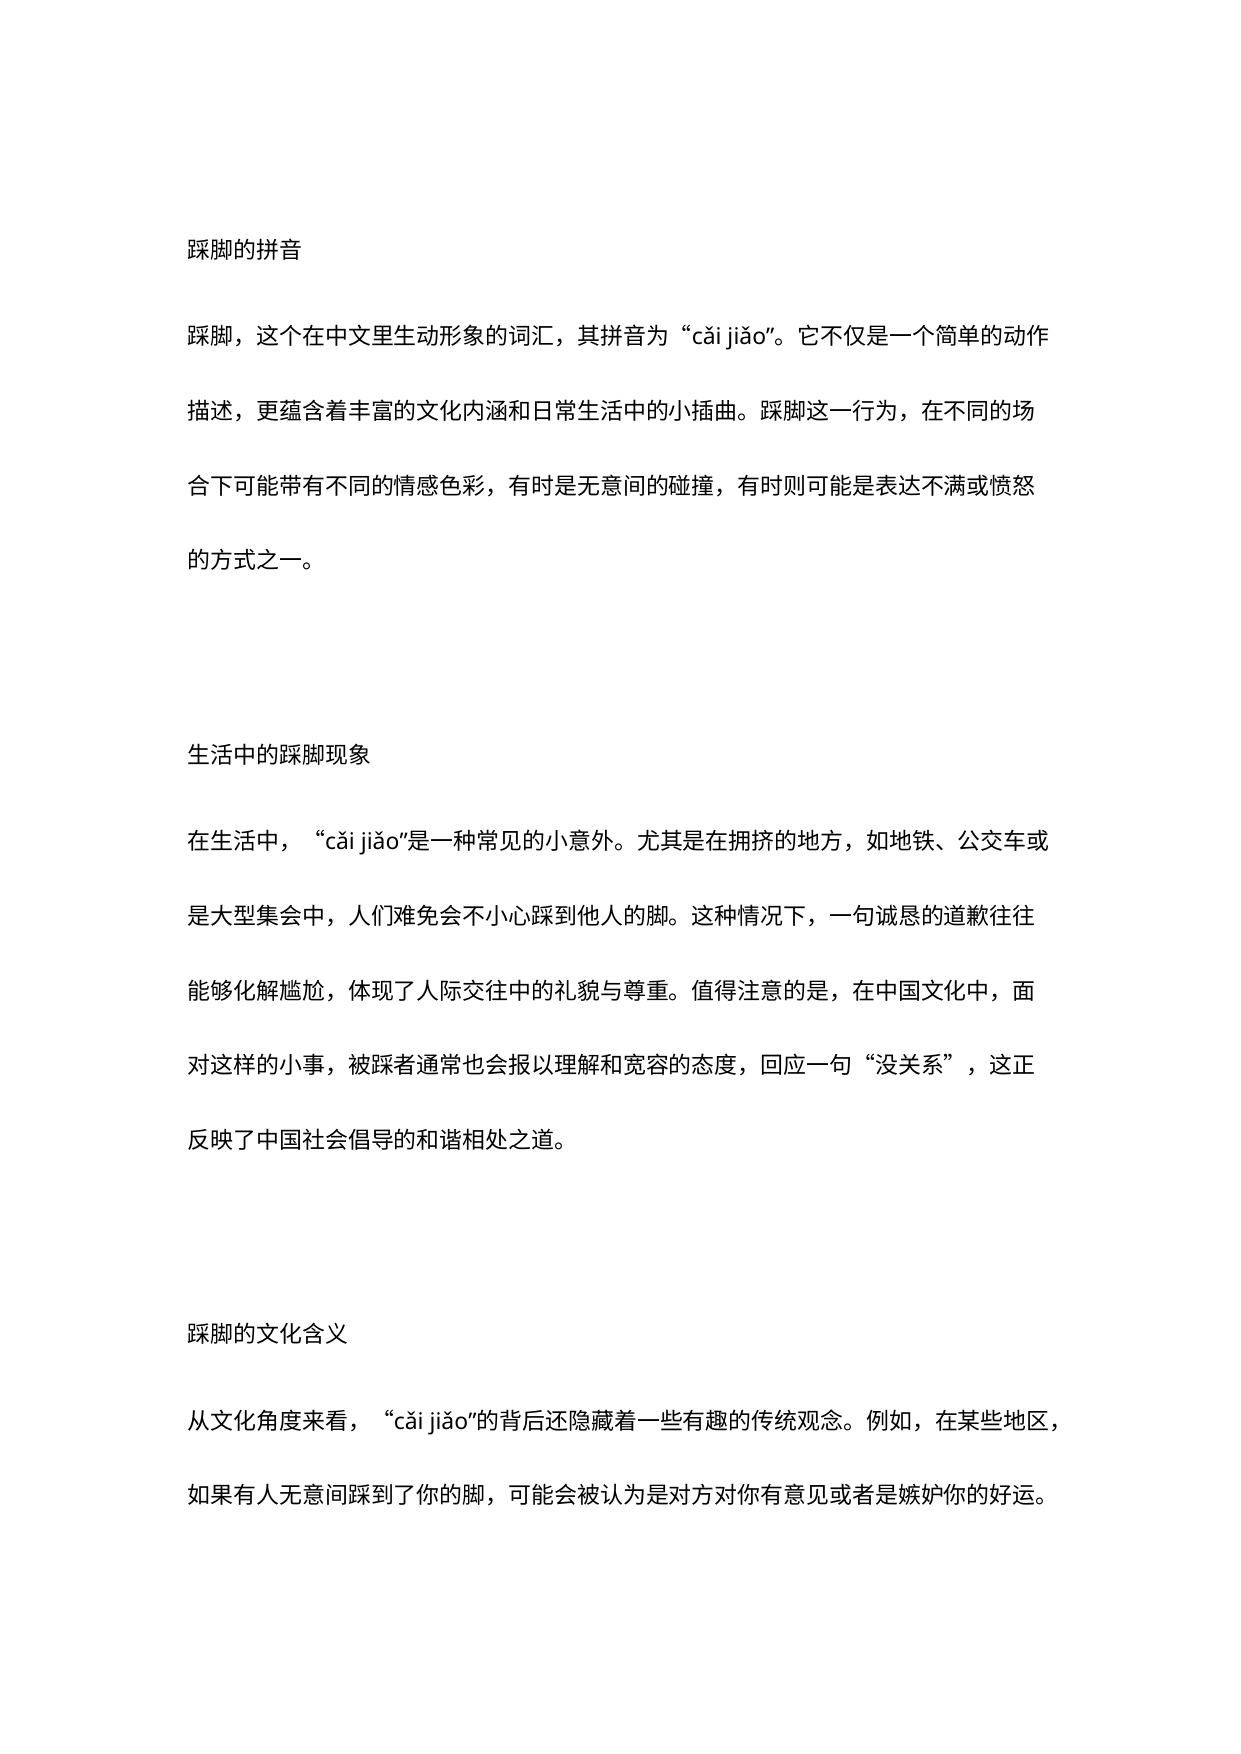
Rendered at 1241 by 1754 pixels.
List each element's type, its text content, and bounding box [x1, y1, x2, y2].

text 在生活中，“cǎi jiǎo”是一种常见的小意外。尤其是在拥挤的地方，如地铁、公交车或是大型集会中，人们难免会不小心踩到他人的脚。这种情况下，一句诚恳的道歉往往能够化解尴尬，体现了人际交往中的礼貌与尊重。值得注意的是，在中国文化中，面对这样的小事，被踩者通常也会报以理解和宽容的态度，回应一句“没关系”，这正反映了中国社会倡导的和谐相处之道。 [187, 807, 1053, 1171]
text 踩脚的拼音 [187, 216, 1053, 281]
text 踩脚的文化含义 [187, 1300, 1053, 1365]
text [187, 1387, 1053, 1527]
text 生活中的踩脚现象 [187, 721, 1053, 786]
text 踩脚，这个在中文里生动形象的词汇，其拼音为“cǎi jiǎo”。它不仅是一个简单的动作描述，更蕴含着丰富的文化内涵和日常生活中的小插曲。踩脚这一行为，在不同的场合下可能带有不同的情感色彩，有时是无意间的碰撞，有时则可能是表达不满或愤怒的方式之一。 [187, 302, 1053, 591]
